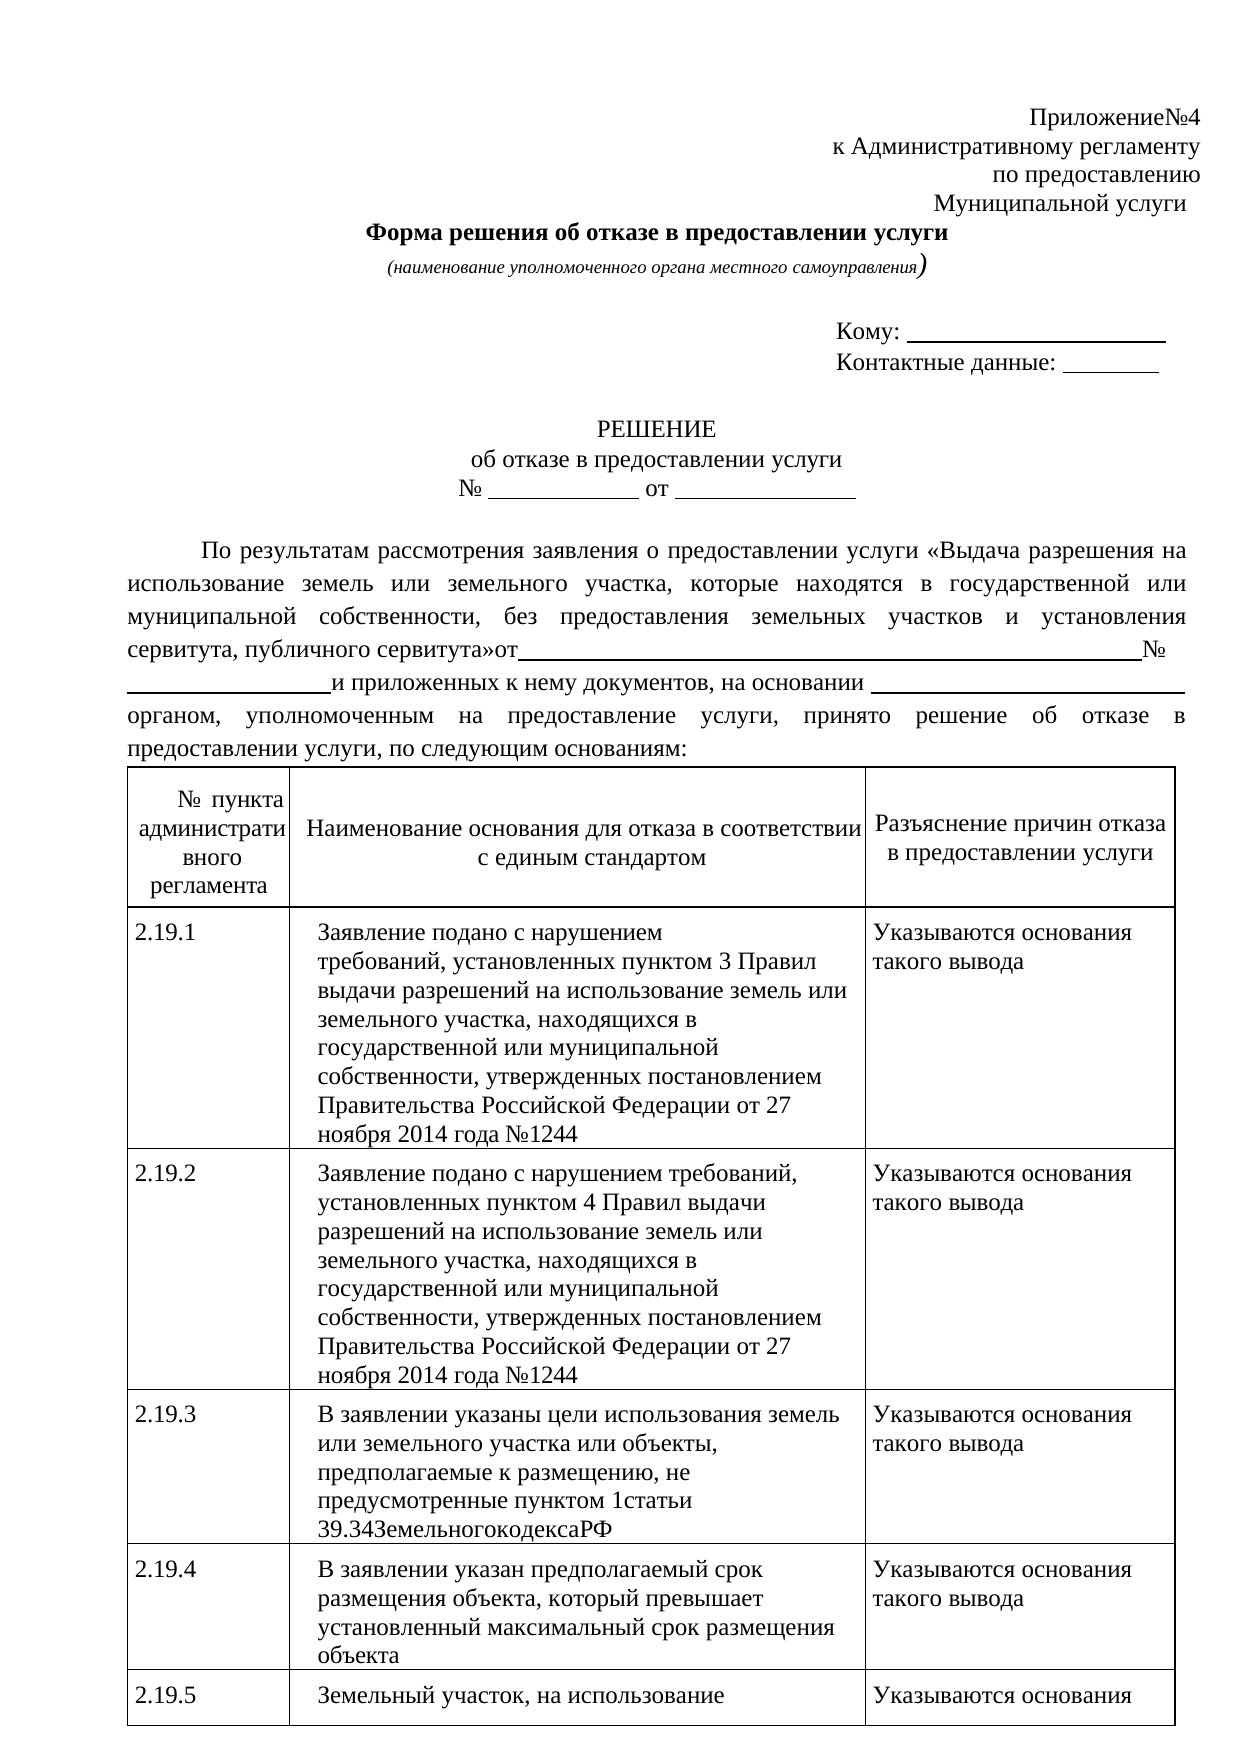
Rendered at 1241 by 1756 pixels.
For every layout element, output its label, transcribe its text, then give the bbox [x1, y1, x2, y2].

table_cell В заявлении указаны цели использования земель или земельного участка или объекты, предполагаемые к размещению, не предусмотренные пунктом 1статьи 39.34ЗемельногокодексаРФ [290, 1390, 865, 1543]
table_cell Указываются основания такого вывода [866, 1390, 1174, 1543]
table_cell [290, 1670, 865, 1725]
table_cell Указываются основания такого вывода [866, 908, 1174, 1147]
text и приложенных к нему документов, на основании органом, уполномоченным на предоставление услуги, принято решение об отказе в предоставлении услуги, по следующим основаниям: [127, 667, 1187, 762]
table_header Разъяснение причин отказа в предоставлении услуги [866, 768, 1174, 906]
text По результатам рассмотрения заявления о предоставлении услуги «Выдача разрешения на использование земель или земельного участка, которые находятся в государственной или муниципальной собственности, без предоставления земельных участков и установления сервитута, публичного сервитута»от № [127, 535, 1187, 663]
table_cell 2.19.4 [128, 1544, 289, 1669]
table_header Наименование основания для отказа в соответствии с единым стандартом [290, 768, 865, 906]
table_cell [866, 1544, 1174, 1669]
text РЕШЕНИЕ [153, 411, 1161, 444]
text Приложение№4 [112, 102, 1201, 131]
text к Административному регламенту [112, 131, 1201, 159]
text по предоставлению [112, 159, 1201, 188]
text № от [113, 473, 1201, 502]
table_cell 2.19.1 [128, 908, 289, 1147]
text Кому: [836, 313, 1201, 347]
table_cell Указываются основания такого вывода [866, 1149, 1174, 1388]
text об отказе в предоставлении услуги [112, 444, 1200, 473]
table_cell 2.19.3 [128, 1390, 289, 1543]
subtitle Форма решения об отказе в предоставлении услуги [153, 217, 1161, 246]
table_cell 2.19.2 [128, 1149, 289, 1388]
table_cell Заявление подано с нарушением требований, установленных пунктом 3 Правил выдачи разрешений на использование земель или земельного участка, находящихся в государственной или муниципальной собственности, утвержденных постановлением Правительства Российской Федерации от 27 ноября 2014 года №1244 [290, 908, 865, 1147]
table_cell Заявление подано с нарушением требований, установленных пунктом 4 Правил выдачи разрешений на использование земель или земельного участка, находящихся в государственной или муниципальной собственности, утвержденных постановлением Правительства Российской Федерации от 27 ноября 2014 года №1244 [290, 1149, 865, 1388]
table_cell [866, 1670, 1174, 1725]
text (наименование уполномоченного органа местного самоуправления) [153, 246, 1161, 279]
table_header № пункта административного регламента [128, 768, 289, 906]
text Муниципальной услуги [112, 188, 1187, 217]
table_cell 2.19.5 [128, 1670, 289, 1725]
table_cell В заявлении указан предполагаемый срок размещения объекта, который превышает установленный максимальный срок размещения объекта [290, 1544, 865, 1669]
text Контактные данные: [836, 347, 1201, 375]
